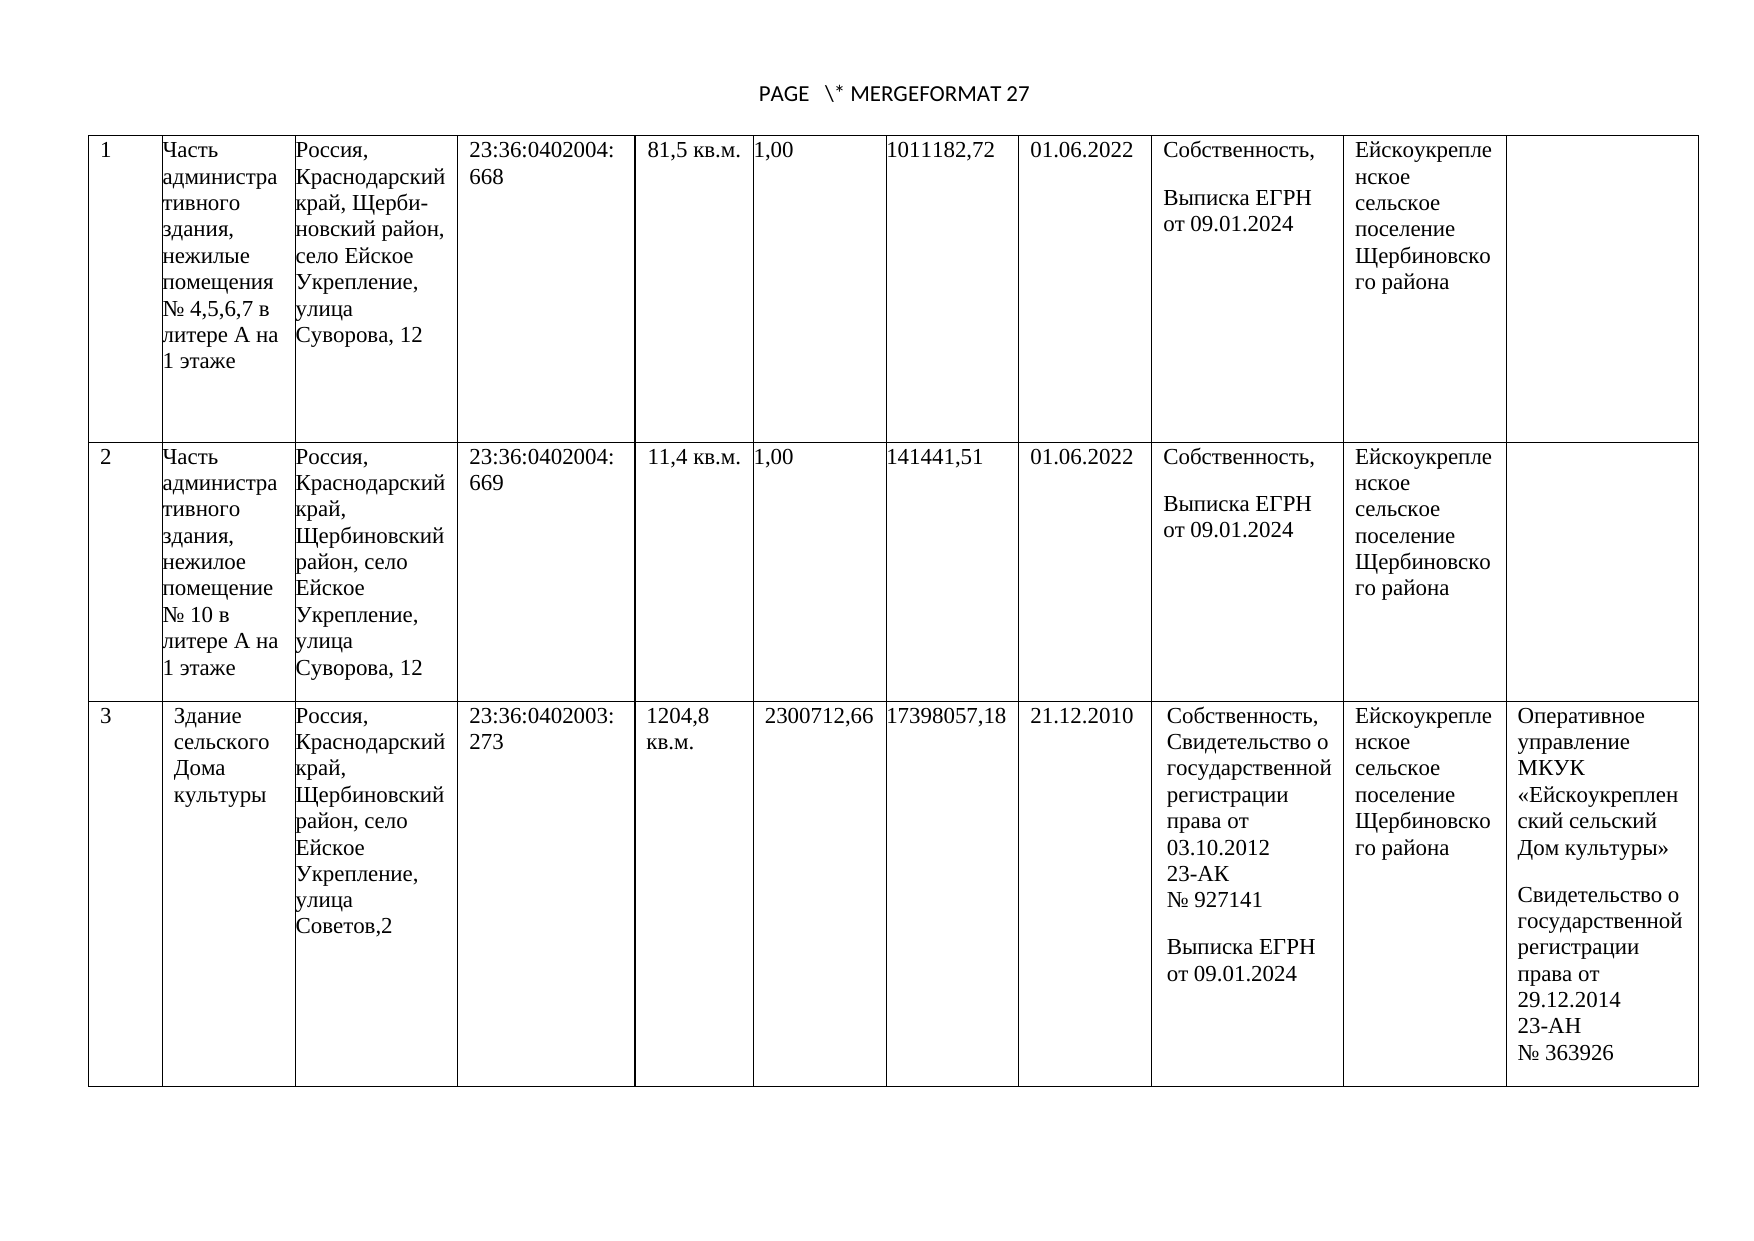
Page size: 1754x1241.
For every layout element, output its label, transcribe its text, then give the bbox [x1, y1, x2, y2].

table_cell 1,00 [754, 443, 886, 701]
table_cell 2300712,66 [754, 702, 886, 1086]
table_cell Россия, Краснодарский край, Щербиновский район, село Ейское Укрепление, улица Суворова, 12 [296, 443, 457, 701]
table_cell Часть административного здания, нежилые помещения № 4,5,6,7 в литере А на 1 этаже [163, 136, 295, 442]
table_cell 23:36:0402004:668 [458, 136, 634, 442]
table_cell Собственность, Выписка ЕГРН от 09.01.2024 [1152, 136, 1343, 442]
table_cell [1507, 443, 1698, 701]
table_cell 01.06.2022 [1019, 136, 1151, 442]
table_cell 21.12.2010 [1019, 702, 1151, 1086]
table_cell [1344, 702, 1506, 1086]
table_cell 2 [89, 443, 162, 701]
table_cell 23:36:0402003:273 [458, 702, 634, 1086]
table_cell 3 [89, 702, 162, 1086]
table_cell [296, 702, 457, 1086]
table_cell Россия, Краснодарский край, Щерби-новский район, село Ейское Укрепление, улица Суворова, 12 [296, 136, 457, 442]
table_cell 01.06.2022 [1019, 443, 1151, 701]
table_cell 141441,51 [887, 443, 1018, 701]
table_cell Ейскоукрепленское сельское поселение Щербиновского района [1344, 136, 1506, 442]
table_cell Собственность, Свидетельство о государственной регистрации права от 03.10.2012 23-АК № 927141 Выписка ЕГРН от 09.01.2024 [1152, 702, 1343, 1086]
table_cell Здание сельского Дома культуры [163, 702, 295, 1086]
table_cell 23:36:0402004:669 [458, 443, 634, 701]
table_cell 1 [89, 136, 162, 442]
table_cell 1,00 [754, 136, 886, 442]
table_cell Собственность, Выписка ЕГРН от 09.01.2024 [1152, 443, 1343, 701]
table_cell 11,4 кв.м. [636, 443, 753, 701]
table_cell 1204,8 кв.м. [636, 702, 753, 1086]
table_cell 1011182,72 [887, 136, 1018, 442]
table_cell 17398057,18 [887, 702, 1018, 1086]
table_cell [1507, 136, 1698, 442]
table_cell Оперативное управление МКУК «Ейскоукрепленский сельский Дом культуры» Свидетельство о государственной регистрации права от 29.12.2014 23-АН № 363926 [1507, 702, 1698, 1086]
table_cell Ейскоукрепленское сельское поселение Щербиновского района [1344, 443, 1506, 701]
table_cell 81,5 кв.м. [636, 136, 753, 442]
table_cell Часть административного здания, нежилое помещение № 10 в литере А на 1 этаже [163, 443, 295, 701]
